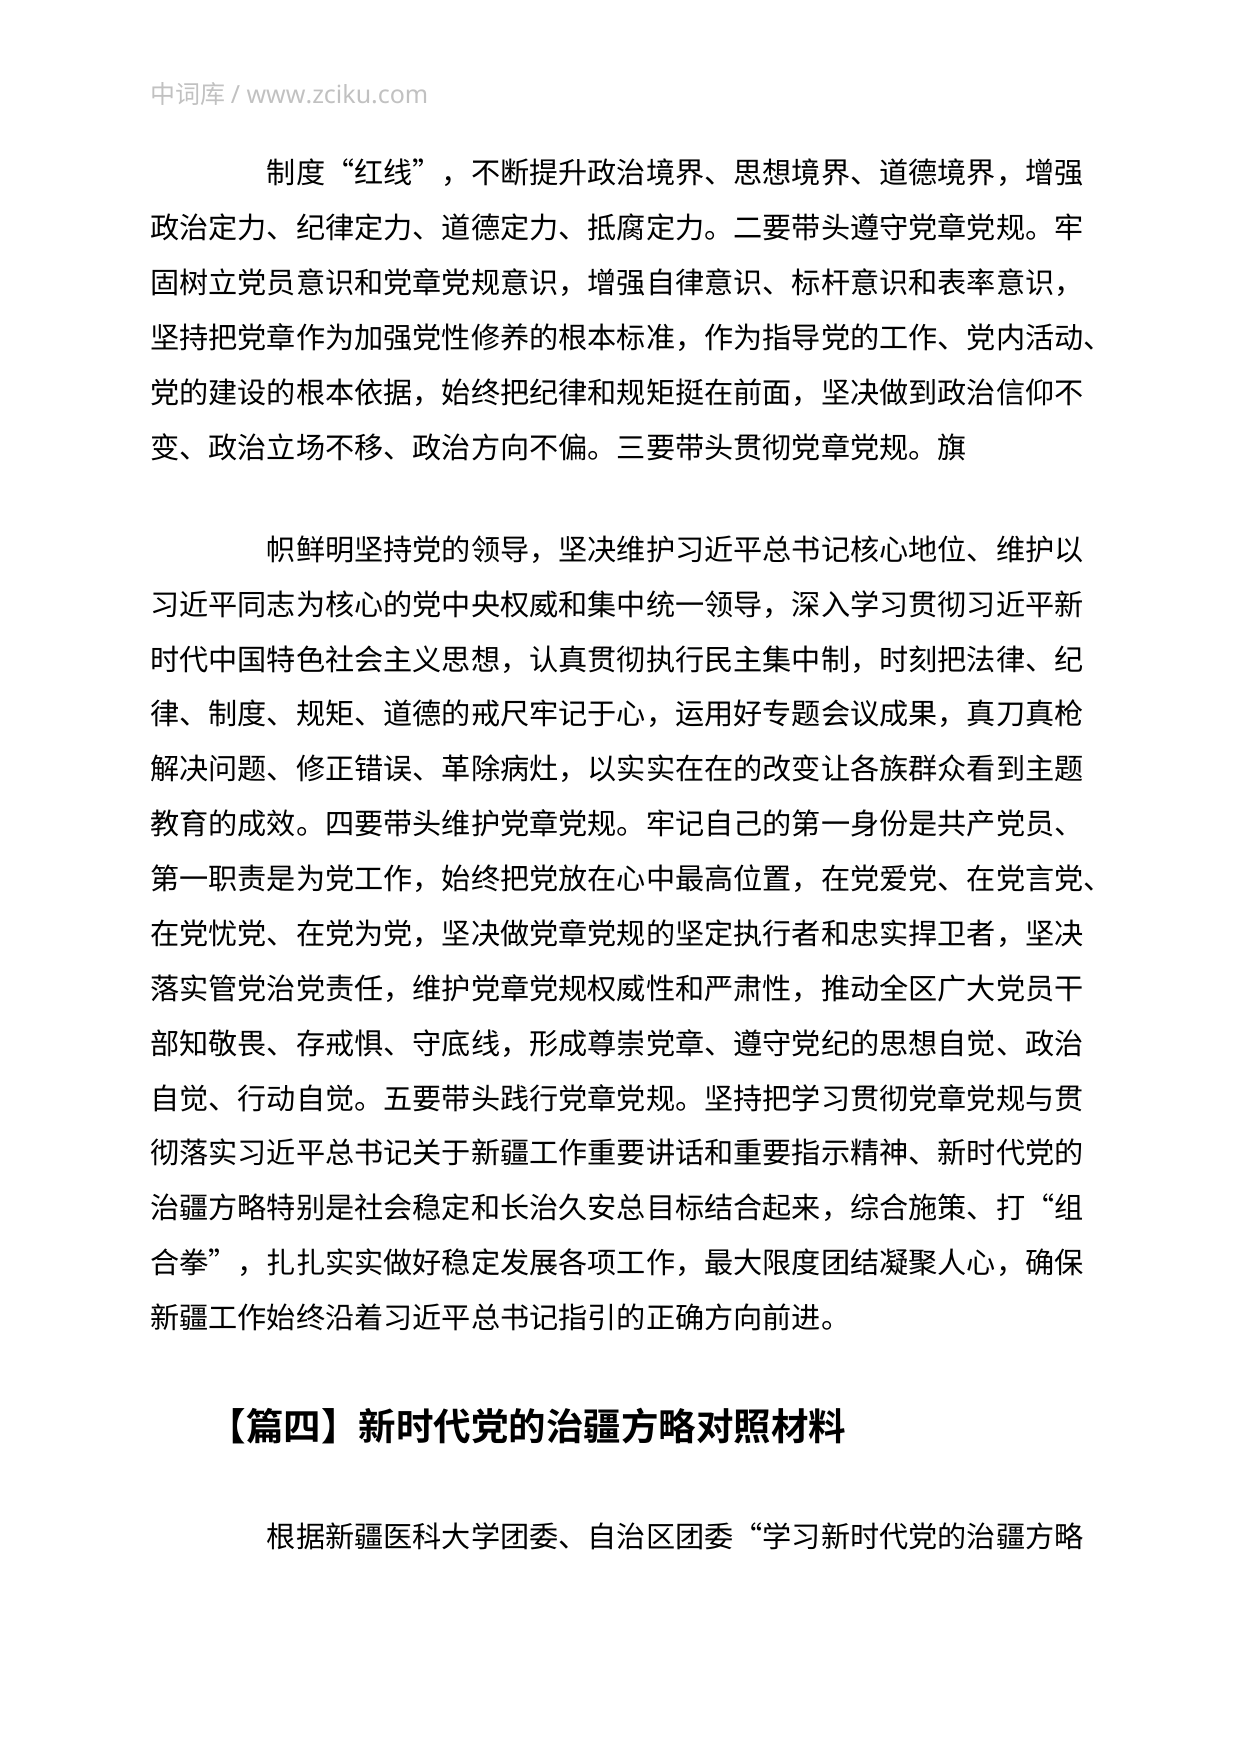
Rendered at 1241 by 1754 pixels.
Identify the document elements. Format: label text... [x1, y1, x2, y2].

text 帜鲜明坚持党的领导，坚决维护习近平总书记核心地位、维护以习近平同志为核心的党中央权威和集中统一领导，深入学习贯彻习近平新时代中国特色社会主义思想，认真贯彻执行民主集中制，时刻把法律、纪律、制度、规矩、道德的戒尺牢记于心，运用好专题会议成果，真刀真枪解决问题、修正错误、革除病灶，以实实在在的改变让各族群众看到主题教育的成效。四要带头维护党章党规。牢记自己的第一身份是共产党员、第一职责是为党工作，始终把党放在心中最高位置，在党爱党、在党言党、在党忧党、在党为党，坚决做党章党规的坚定执行者和忠实捍卫者，坚决落实管党治党责任，维护党章党规权威性和严肃性，推动全区广大党员干部知敬畏、存戒惧、守底线，形成尊崇党章、遵守党纪的思想自觉、政治自觉、行动自觉。五要带头践行党章党规。坚持把学习贯彻党章党规与贯彻落实习近平总书记关于新疆工作重要讲话和重要指示精神、新时代党的治疆方略特别是社会稳定和长治久安总目标结合起来，综合施策、打“组合拳”，扎扎实实做好稳定发展各项工作，最大限度团结凝聚人心，确保新疆工作始终沿着习近平总书记指引的正确方向前进。 [150, 526, 1090, 1337]
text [150, 1514, 1090, 1556]
text 制度“红线”，不断提升政治境界、思想境界、道德境界，增强政治定力、纪律定力、道德定力、抵腐定力。二要带头遵守党章党规。牢固树立党员意识和党章党规意识，增强自律意识、标杆意识和表率意识，坚持把党章作为加强党性修养的根本标准，作为指导党的工作、党内活动、党的建设的根本依据，始终把纪律和规矩挺在前面，坚决做到政治信仰不变、政治立场不移、政治方向不偏。三要带头贯彻党章党规。旗 [150, 150, 1090, 467]
text 【篇四】新时代党的治疆方略对照材料 [150, 1397, 1090, 1451]
